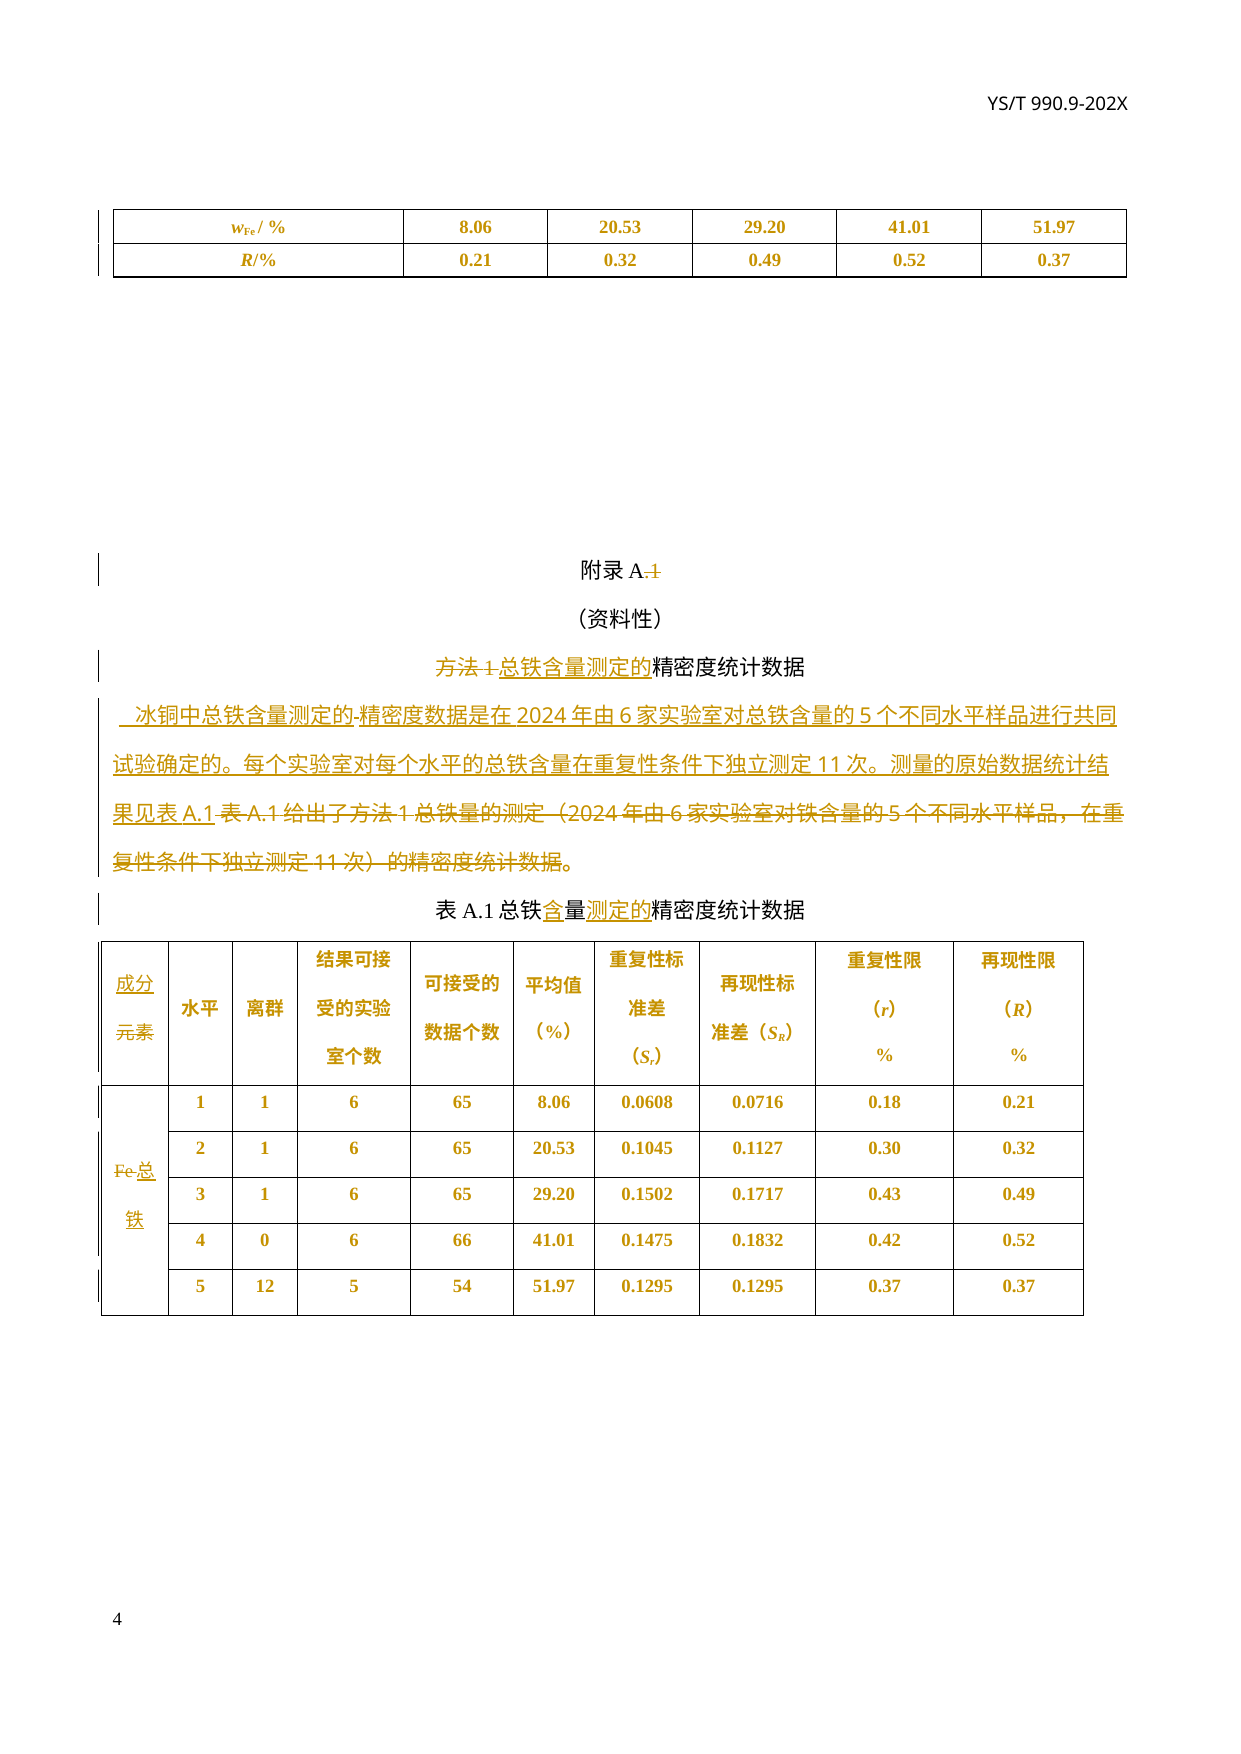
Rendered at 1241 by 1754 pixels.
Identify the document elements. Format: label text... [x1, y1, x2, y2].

table_header 29.20 [693, 210, 836, 243]
table_cell 0.1045 [595, 1132, 699, 1177]
text 精密度统计数据 [112, 650, 1128, 682]
table_cell 6 [298, 1178, 410, 1223]
table_cell 29.20 [514, 1178, 594, 1223]
table_cell 66 [411, 1224, 513, 1269]
table_cell 6 [298, 1224, 410, 1269]
table_cell 0.18 [816, 1086, 953, 1131]
table_header 重复性限（r） % [816, 942, 953, 1084]
text 。 [112, 698, 1128, 877]
table_cell 1 [233, 1132, 297, 1177]
table_cell 41.01 [514, 1224, 594, 1269]
table_header 离群 [233, 942, 297, 1084]
table_header 可接受的数据个数 [411, 942, 513, 1084]
table_cell 0.49 [693, 244, 836, 276]
table_cell 2 [169, 1132, 232, 1177]
table_header 8.06 [404, 210, 547, 243]
table_cell 54 [411, 1270, 513, 1315]
table_cell 8.06 [514, 1086, 594, 1131]
table_cell 5 [298, 1270, 410, 1315]
table_cell 0.52 [954, 1224, 1083, 1269]
table_cell 4 [169, 1224, 232, 1269]
table_cell 20.53 [514, 1132, 594, 1177]
table_cell 0.1295 [700, 1270, 815, 1315]
table_cell 0.1717 [700, 1178, 815, 1223]
table_cell R/% [114, 244, 403, 276]
table_header 41.01 [837, 210, 981, 243]
table_cell 0.43 [816, 1178, 953, 1223]
table_cell 0.1832 [700, 1224, 815, 1269]
table_header wFe / % [114, 210, 403, 243]
table_cell 0.21 [954, 1086, 1083, 1131]
table_cell 1 [233, 1086, 297, 1131]
table_cell [102, 1086, 168, 1315]
table_cell 0.21 [404, 244, 547, 276]
table_cell 65 [411, 1132, 513, 1177]
table_header 平均值 （%） [514, 942, 594, 1084]
table_cell 3 [169, 1178, 232, 1223]
table_cell 0.1502 [595, 1178, 699, 1223]
table_header 水平 [169, 942, 232, 1084]
table_header 再现性标准差（SR） [700, 942, 815, 1084]
table_cell 0.52 [837, 244, 981, 276]
table_header [102, 942, 168, 1084]
table_cell 0 [233, 1224, 297, 1269]
table_cell 0.1295 [595, 1270, 699, 1315]
table_header 再现性限（R） % [954, 942, 1083, 1084]
table_cell 0.30 [816, 1132, 953, 1177]
table_cell 6 [298, 1132, 410, 1177]
table_cell 1 [169, 1086, 232, 1131]
table_cell 0.37 [816, 1270, 953, 1315]
table_cell 0.0608 [595, 1086, 699, 1131]
table_cell 0.42 [816, 1224, 953, 1269]
table_cell 0.37 [982, 244, 1126, 276]
table_cell 0.32 [954, 1132, 1083, 1177]
table_cell 6 [298, 1086, 410, 1131]
table_cell 0.1475 [595, 1224, 699, 1269]
text （资料性） [112, 601, 1128, 634]
text 表A.1总铁量精密度统计数据 [112, 893, 1128, 925]
table_cell 51.97 [514, 1270, 594, 1315]
table_header 重复性标准差（Sr） [595, 942, 699, 1084]
table_header 结果可接受的实验室个数 [298, 942, 410, 1084]
table_cell 0.32 [548, 244, 692, 276]
table_cell 0.37 [954, 1270, 1083, 1315]
table_cell 5 [169, 1270, 232, 1315]
table_cell 0.49 [954, 1178, 1083, 1223]
text 附录A [112, 553, 1128, 586]
table_cell 65 [411, 1178, 513, 1223]
table_header 20.53 [548, 210, 692, 243]
table_cell 12 [233, 1270, 297, 1315]
table_header 51.97 [982, 210, 1126, 243]
table_cell 65 [411, 1086, 513, 1131]
table_cell 0.1127 [700, 1132, 815, 1177]
table_cell 0.0716 [700, 1086, 815, 1131]
table_cell 1 [233, 1178, 297, 1223]
